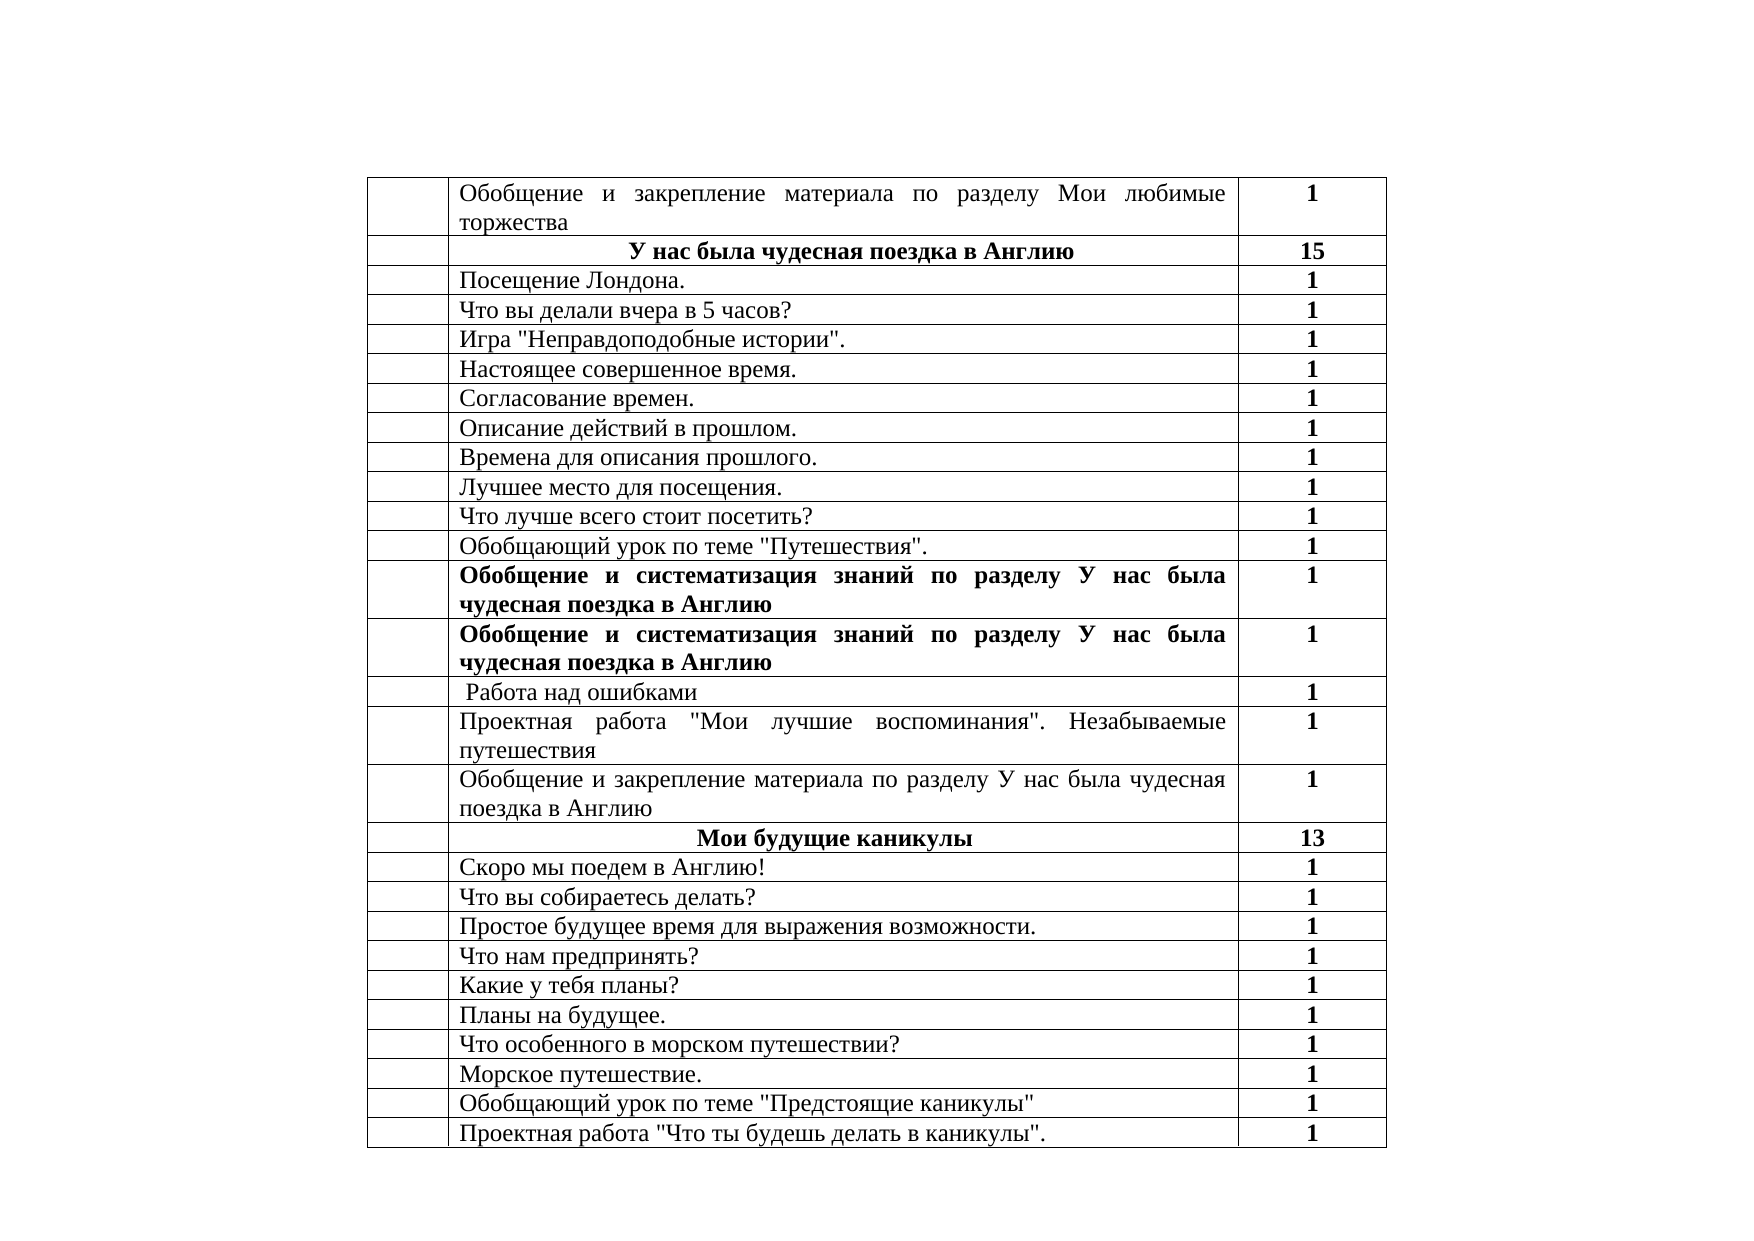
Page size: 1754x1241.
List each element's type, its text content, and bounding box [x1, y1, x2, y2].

table_cell Простое будущее время для выражения возможности. [449, 912, 1238, 940]
table_cell Что нам предпринять? [449, 941, 1238, 969]
table_cell [368, 413, 448, 442]
table_cell 13 [1239, 823, 1386, 852]
table_cell [368, 325, 448, 353]
table_cell Игра "Неправдоподобные истории". [449, 325, 1238, 353]
table_cell 15 [1239, 236, 1386, 265]
table_cell [368, 1059, 448, 1087]
table_cell [368, 561, 448, 618]
table_cell 1 [1239, 677, 1386, 706]
table_cell 1 [1239, 178, 1386, 235]
table_cell Описание действий в прошлом. [449, 413, 1238, 442]
table_cell Работа над ошибками [449, 677, 1238, 706]
table_cell Что вы собираетесь делать? [449, 882, 1238, 911]
table_cell 1 [1239, 882, 1386, 911]
table_cell 1 [1239, 502, 1386, 530]
table_cell 1 [1239, 707, 1386, 764]
table_cell [368, 882, 448, 911]
table_cell [368, 677, 448, 706]
table_cell Какие у тебя планы? [449, 971, 1238, 999]
table_cell 1 [1239, 1118, 1386, 1146]
table_cell Обобщающий урок по теме "Предстоящие каникулы" [449, 1089, 1238, 1117]
table_cell [368, 1089, 448, 1117]
table_cell [368, 912, 448, 940]
table_cell Что лучше всего стоит посетить? [449, 502, 1238, 530]
table_cell Проектная работа "Что ты будешь делать в каникулы". [449, 1118, 1238, 1146]
table_cell 1 [1239, 1030, 1386, 1058]
table_cell [368, 823, 448, 852]
table_cell 1 [1239, 765, 1386, 822]
table_cell [368, 236, 448, 265]
table_cell [368, 384, 448, 412]
table_cell Обобщающий урок по теме "Путешествия". [449, 531, 1238, 560]
table_cell 1 [1239, 1089, 1386, 1117]
table_cell Согласование времен. [449, 384, 1238, 412]
table_cell Что особенного в морском путешествии? [449, 1030, 1238, 1058]
table_cell Лучшее место для посещения. [449, 472, 1238, 501]
table_cell У нас была чудесная поездка в Англию [449, 236, 1238, 265]
table_cell Мои будущие каникулы [449, 823, 1238, 852]
table_cell 1 [1239, 561, 1386, 618]
table_cell [368, 1118, 448, 1146]
table_cell [368, 971, 448, 999]
table_cell 1 [1239, 472, 1386, 501]
table_cell Проектная работа "Мои лучшие воспоминания". Незабываемые путешествия [449, 707, 1238, 764]
table_cell 1 [1239, 912, 1386, 940]
table_cell Обобщение и систематизация знаний по разделу У нас была чудесная поездка в Англию [449, 619, 1238, 676]
table_cell [368, 178, 448, 235]
table_cell [368, 1000, 448, 1028]
table_cell [368, 853, 448, 881]
table_cell 1 [1239, 413, 1386, 442]
table_cell [368, 765, 448, 822]
table_cell [368, 295, 448, 324]
table_cell Обобщение и закрепление материала по разделу Мои любимые торжества [449, 178, 1238, 235]
table_cell 1 [1239, 531, 1386, 560]
table_cell 1 [1239, 443, 1386, 471]
table_cell Посещение Лондона. [449, 266, 1238, 294]
table_cell Что вы делали вчера в 5 часов? [449, 295, 1238, 324]
table_cell Времена для описания прошлого. [449, 443, 1238, 471]
table_cell [368, 531, 448, 560]
table_cell [368, 1030, 448, 1058]
table_cell 1 [1239, 853, 1386, 881]
table_cell 1 [1239, 295, 1386, 324]
table_cell 1 [1239, 384, 1386, 412]
table_cell Морское путешествие. [449, 1059, 1238, 1087]
table_cell [368, 707, 448, 764]
table_cell Планы на будущее. [449, 1000, 1238, 1028]
table_cell 1 [1239, 325, 1386, 353]
table_cell Обобщение и закрепление материала по разделу У нас была чудесная поездка в Англию [449, 765, 1238, 822]
table_cell Настоящее совершенное время. [449, 354, 1238, 383]
table_cell Обобщение и систематизация знаний по разделу У нас была чудесная поездка в Англию [449, 561, 1238, 618]
table_cell 1 [1239, 619, 1386, 676]
table_cell [368, 502, 448, 530]
table_cell [368, 619, 448, 676]
table_cell [368, 354, 448, 383]
table_cell 1 [1239, 266, 1386, 294]
table_cell [368, 941, 448, 969]
table_cell [368, 472, 448, 501]
table_cell 1 [1239, 1000, 1386, 1028]
table_cell 1 [1239, 354, 1386, 383]
table_cell [368, 266, 448, 294]
table_cell 1 [1239, 971, 1386, 999]
table_cell [368, 443, 448, 471]
table_cell Скоро мы поедем в Англию! [449, 853, 1238, 881]
table_cell 1 [1239, 1059, 1386, 1087]
table_cell 1 [1239, 941, 1386, 969]
